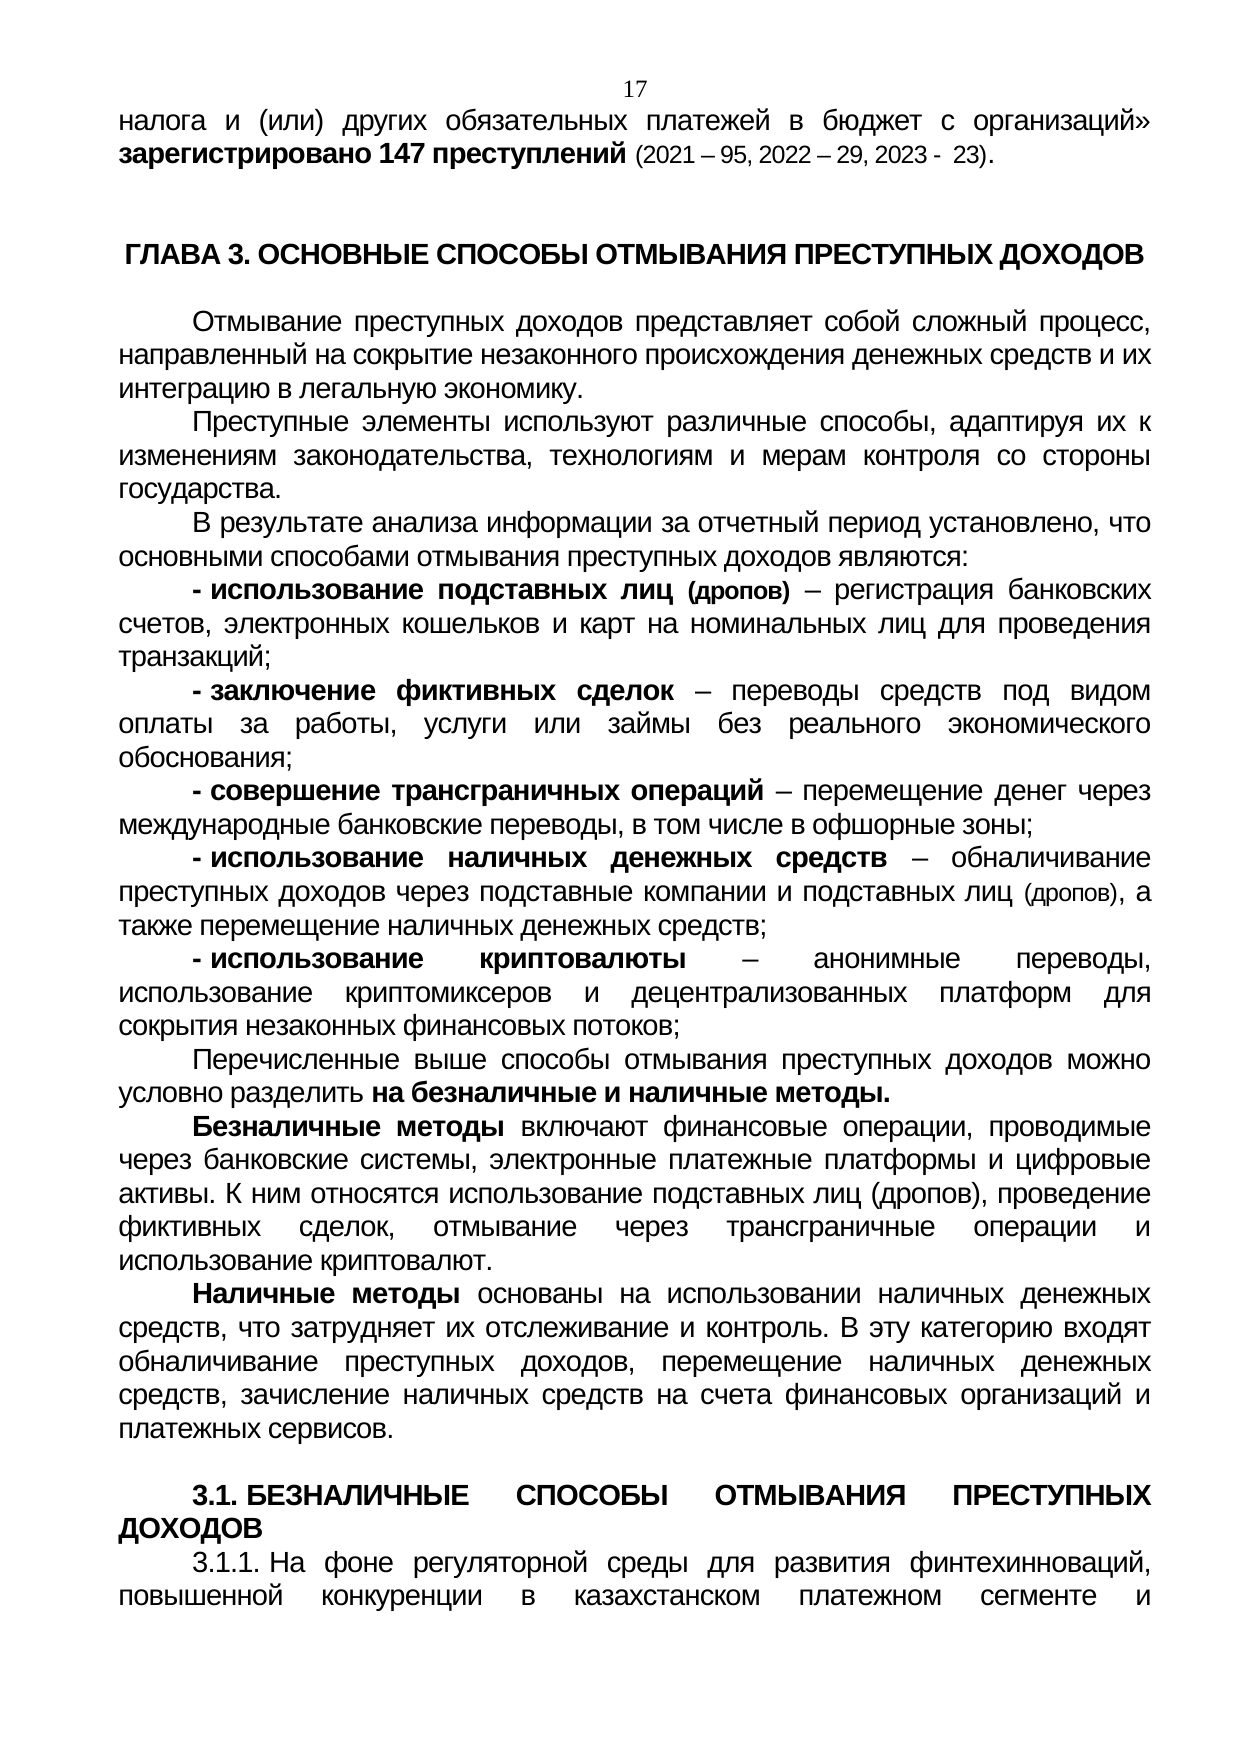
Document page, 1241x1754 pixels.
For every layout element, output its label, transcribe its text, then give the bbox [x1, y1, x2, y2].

text Преступные элементы используют различные способы, адаптируя их к изменениям законодательства, технологиям и мерам контроля со стороны государства. [118, 404, 1152, 505]
text - совершение трансграничных операций – перемещение денег через международные банковские переводы, в том числе в офшорные зоны; [118, 773, 1152, 841]
text Безналичные методы включают финансовые операции, проводимые через банковские системы, электронные платежные платформы и цифровые активы. К ним относятся использование подставных лиц (дропов), проведение фиктивных сделок, отмывание через трансграничные операции и использование криптовалют. [118, 1109, 1152, 1277]
text - использование подставных лиц (дропов) – регистрация банковских счетов, электронных кошельков и карт на номинальных лиц для проведения транзакций; [118, 572, 1152, 673]
text - заключение фиктивных сделок – переводы средств под видом оплаты за работы, услуги или займы без реального экономического обоснования; [118, 673, 1152, 773]
text 3.1. БЕЗНАЛИЧНЫЕ СПОСОБЫ ОТМЫВАНИЯ ПРЕСТУПНЫХ ДОХОДОВ [118, 1478, 1152, 1545]
text В результате анализа информации за отчетный период установлено, что основными способами отмывания преступных доходов являются: [118, 505, 1152, 572]
text ГЛАВА 3. ОСНОВНЫЕ СПОСОБЫ ОТМЫВАНИЯ ПРЕСТУПНЫХ ДОХОДОВ [118, 237, 1152, 270]
text Наличные методы основаны на использовании наличных денежных средств, что затрудняет их отслеживание и контроль. В эту категорию входят обналичивание преступных доходов, перемещение наличных денежных средств, зачисление наличных средств на счета финансовых организаций и платежных сервисов. [118, 1277, 1152, 1444]
text Перечисленные выше способы отмывания преступных доходов можно условно разделить на безналичные и наличные методы. [118, 1042, 1152, 1109]
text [118, 103, 1152, 170]
text - использование криптовалюты – анонимные переводы, использование криптомиксеров и децентрализованных платформ для сокрытия незаконных финансовых потоков; [118, 941, 1152, 1042]
text Отмывание преступных доходов представляет собой сложный процесс, направленный на сокрытие незаконного происхождения денежных средств и их интеграцию в легальную экономику. [118, 304, 1152, 404]
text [118, 1545, 1152, 1612]
text - использование наличных денежных средств – обналичивание преступных доходов через подставные компании и подставных лиц (дропов), а также перемещение наличных денежных средств; [118, 841, 1152, 941]
